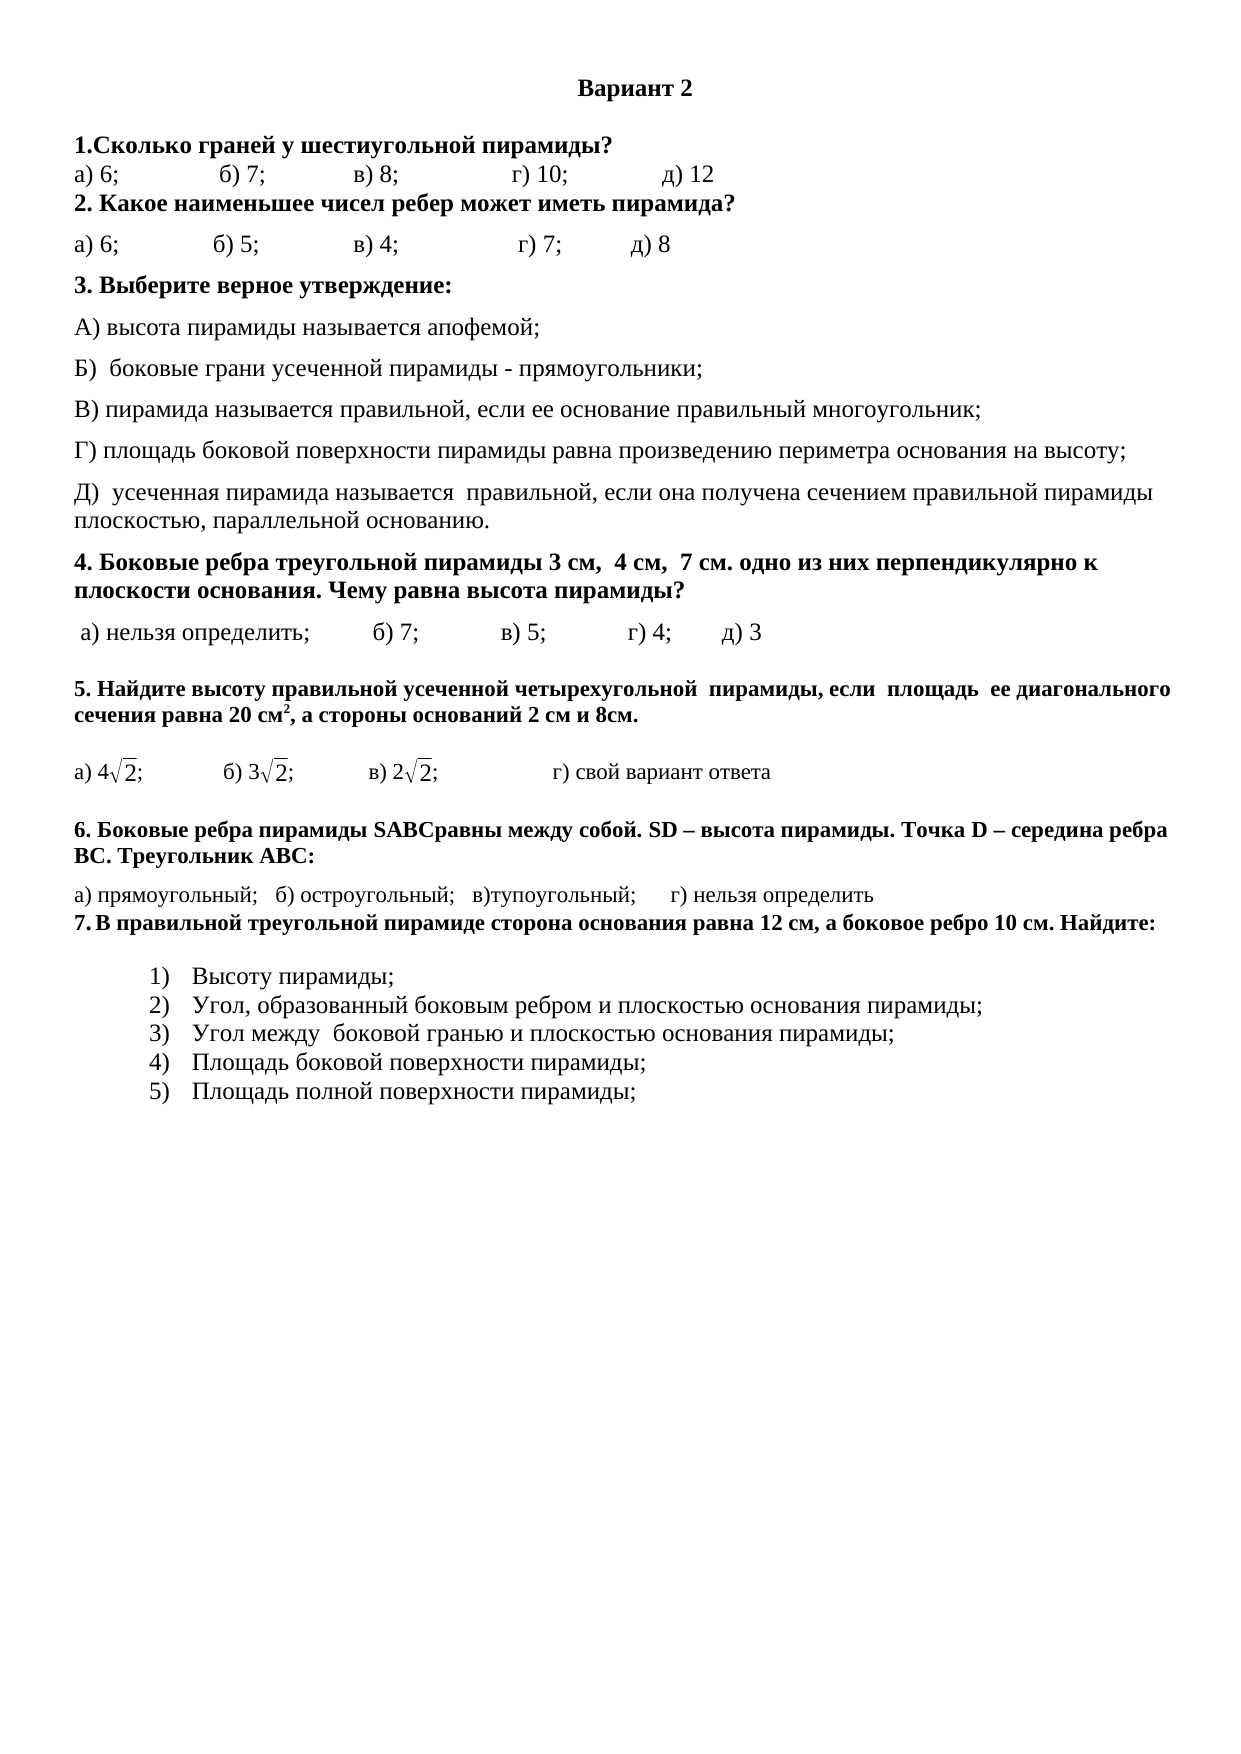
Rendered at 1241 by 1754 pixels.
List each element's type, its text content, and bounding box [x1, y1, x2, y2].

text а) 4; б) 3; в) 2; г) свой вариант ответа [74, 757, 1196, 786]
list 2) Угол, образованный боковым ребром и плоскостью основания пирамиды; [149, 990, 1196, 1018]
text 1.Сколько граней у шестиугольной пирамиды? [74, 131, 1196, 159]
list 1) Высоту пирамиды; [149, 961, 1196, 990]
text 2. Какое наименьшее чисел ребер может иметь пирамида? [74, 188, 1196, 217]
text а) нельзя определить; б) 7; в) 5; г) 4; д) 3 [74, 617, 1196, 646]
text 5. Найдите высоту правильной усеченной четырехугольной пирамиды, если площадь ее диагонального сечения равна 20 см2, а стороны оснований 2 см и 8см. [74, 675, 1196, 727]
text 6. Боковые ребра пирамиды SABCравны между собой. SD – высота пирамиды. Точка D – середина ребра BC. Треугольник ABC: [74, 816, 1196, 868]
text Вариант 2 [74, 73, 1196, 102]
text а) 6; б) 7; в) 8; г) 10; д) 12 [74, 159, 1196, 188]
text 3. Выберите верное утверждение: [74, 271, 1196, 299]
text Д) усеченная пирамида называется правильной, если она получена сечением правильной пирамиды плоскостью, параллельной основанию. [74, 477, 1196, 534]
text а) 6; б) 5; в) 4; г) 7; д) 8 [74, 229, 1196, 258]
text Г) площадь боковой поверхности пирамиды равна произведению периметра основания на высоту; [74, 436, 1196, 464]
text Б) боковые грани усеченной пирамиды - прямоугольники; [74, 353, 1196, 382]
list 4) Площадь боковой поверхности пирамиды; [149, 1047, 1196, 1076]
text а) прямоугольный; б) остроугольный; в)тупоугольный; г) нельзя определить [74, 881, 1196, 907]
text В) пирамида называется правильной, если ее основание правильный многоугольник; [74, 394, 1196, 423]
text 4. Боковые ребра треугольной пирамиды 3 см, 4 см, 7 см. одно из них перпендикулярно к плоскости основания. Чему равна высота пирамиды? [74, 547, 1196, 604]
list 3) Угол между боковой гранью и плоскостью основания пирамиды; [149, 1018, 1196, 1047]
list 5) Площадь полной поверхности пирамиды; [149, 1076, 1196, 1105]
text 7. В правильной треугольной пирамиде сторона основания равна 12 см, а боковое ребро 10 см. Найдите: [74, 907, 1196, 936]
text А) высота пирамиды называется апофемой; [74, 312, 1196, 341]
